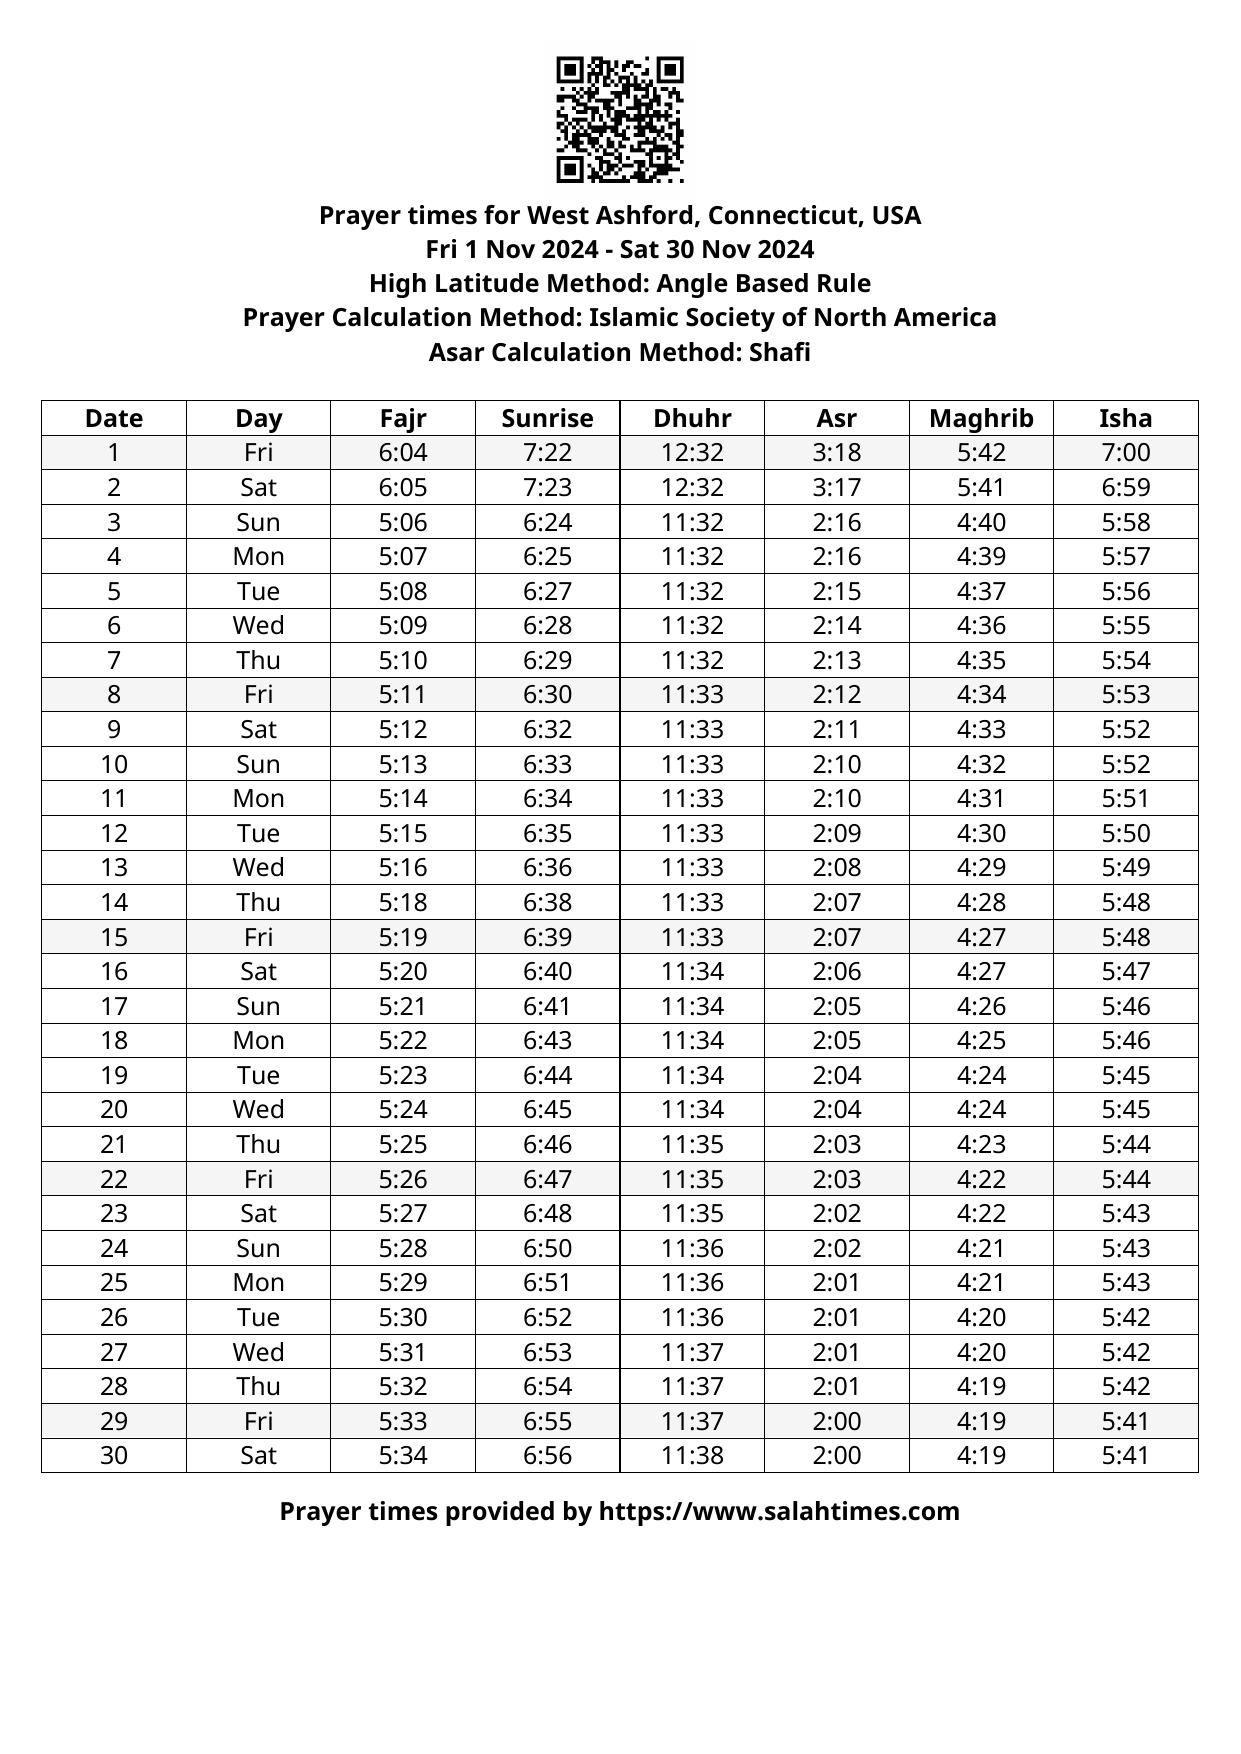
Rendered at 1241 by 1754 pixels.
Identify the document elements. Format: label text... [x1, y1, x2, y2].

table_cell 11:37 [621, 1369, 764, 1403]
table_cell 4:30 [910, 816, 1053, 849]
table_cell 11:33 [621, 851, 764, 884]
table_cell 6:36 [476, 851, 619, 884]
text Prayer Calculation Method: Islamic Society of North America [42, 300, 1198, 334]
table_cell 6:55 [476, 1404, 619, 1437]
table_cell 6:24 [476, 505, 619, 538]
table_cell 4:28 [910, 885, 1053, 919]
table_cell 28 [42, 1369, 186, 1403]
table_cell Sat [187, 712, 330, 746]
table_cell 5:43 [1054, 1196, 1198, 1230]
table_cell 2:11 [765, 712, 909, 746]
table_cell 5:27 [331, 1196, 475, 1230]
table_cell 25 [42, 1266, 186, 1299]
table_cell 11:37 [621, 1335, 764, 1368]
table_cell Tue [187, 574, 330, 607]
table_cell 6:40 [476, 954, 619, 988]
table_cell 4:27 [910, 954, 1053, 988]
table_cell 2:02 [765, 1231, 909, 1264]
table_header Fajr [331, 401, 475, 434]
table_cell 2:08 [765, 851, 909, 884]
table_cell Mon [187, 539, 330, 573]
table_cell 6:51 [476, 1266, 619, 1299]
table_cell 5:10 [331, 643, 475, 677]
table_cell 4:19 [910, 1439, 1053, 1472]
table_cell 11:38 [621, 1439, 764, 1472]
table_cell 6:59 [1054, 470, 1198, 504]
table_cell 12:32 [621, 470, 764, 504]
table_cell 5:47 [1054, 954, 1198, 988]
table_cell 6:30 [476, 678, 619, 711]
table_cell 5:33 [331, 1404, 475, 1437]
text Asar Calculation Method: Shafi [42, 334, 1198, 368]
table_cell 5:43 [1054, 1231, 1198, 1264]
table_cell 11:33 [621, 747, 764, 780]
table_cell 11:35 [621, 1162, 764, 1195]
table_cell 21 [42, 1127, 186, 1161]
table_cell 4:22 [910, 1196, 1053, 1230]
table_cell 4:24 [910, 1093, 1053, 1126]
table_cell 4:20 [910, 1335, 1053, 1368]
table_cell 5:29 [331, 1266, 475, 1299]
table_cell 11:33 [621, 678, 764, 711]
table_cell 5:20 [331, 954, 475, 988]
table_cell 5:54 [1054, 643, 1198, 677]
table_cell 6:39 [476, 920, 619, 953]
table_cell 16 [42, 954, 186, 988]
table_cell 7:22 [476, 436, 619, 469]
table_cell 12:32 [621, 436, 764, 469]
table_cell Sun [187, 747, 330, 780]
table_cell 6:33 [476, 747, 619, 780]
table_cell 5:22 [331, 1024, 475, 1057]
table_cell 5:41 [1054, 1439, 1198, 1472]
table_cell 11:33 [621, 712, 764, 746]
table_cell 5:15 [331, 816, 475, 849]
table_cell 11:37 [621, 1404, 764, 1437]
table_cell 2:10 [765, 747, 909, 780]
table_cell 11:32 [621, 643, 764, 677]
table_cell 4:36 [910, 609, 1053, 642]
table_cell 5:23 [331, 1058, 475, 1092]
table_cell Fri [187, 1404, 330, 1437]
table_cell 5:48 [1054, 885, 1198, 919]
table_cell 6:50 [476, 1231, 619, 1264]
table_cell 5:08 [331, 574, 475, 607]
table_cell 11:32 [621, 539, 764, 573]
table_cell 13 [42, 851, 186, 884]
table_cell 6:54 [476, 1369, 619, 1403]
table_cell 17 [42, 989, 186, 1022]
table_cell 5:46 [1054, 1024, 1198, 1057]
table_cell 3 [42, 505, 186, 538]
table_cell 4:21 [910, 1266, 1053, 1299]
table_cell 6:28 [476, 609, 619, 642]
table_cell 5:56 [1054, 574, 1198, 607]
table_cell 6:35 [476, 816, 619, 849]
table_cell 7 [42, 643, 186, 677]
table_cell 5:24 [331, 1093, 475, 1126]
table_header Day [187, 401, 330, 434]
table_cell 2:00 [765, 1404, 909, 1437]
table_cell 5:49 [1054, 851, 1198, 884]
table_cell 2:13 [765, 643, 909, 677]
table_cell 5:25 [331, 1127, 475, 1161]
table_cell 5:30 [331, 1300, 475, 1334]
table_cell 5:52 [1054, 747, 1198, 780]
picture [542, 41, 699, 198]
table_cell 5:52 [1054, 712, 1198, 746]
table_cell 2:00 [765, 1439, 909, 1472]
table_cell 5:26 [331, 1162, 475, 1195]
table_cell 5:14 [331, 781, 475, 815]
table_cell 26 [42, 1300, 186, 1334]
table_cell 5:28 [331, 1231, 475, 1264]
table_cell 18 [42, 1024, 186, 1057]
table_cell 2:02 [765, 1196, 909, 1230]
table_cell 5:31 [331, 1335, 475, 1368]
table_cell 5:41 [1054, 1404, 1198, 1437]
table_cell 11:32 [621, 505, 764, 538]
table_cell Fri [187, 436, 330, 469]
text High Latitude Method: Angle Based Rule [42, 266, 1198, 300]
table_cell 6:05 [331, 470, 475, 504]
table_cell 4:34 [910, 678, 1053, 711]
table_cell 2:04 [765, 1058, 909, 1092]
table_cell 6:04 [331, 436, 475, 469]
table_cell 6:44 [476, 1058, 619, 1092]
table_cell 11:36 [621, 1300, 764, 1334]
table_cell Mon [187, 1266, 330, 1299]
table_header Dhuhr [621, 401, 764, 434]
table_cell Wed [187, 1335, 330, 1368]
table_cell Mon [187, 781, 330, 815]
table_cell 6:48 [476, 1196, 619, 1230]
table_cell 5:50 [1054, 816, 1198, 849]
table_cell 15 [42, 920, 186, 953]
text Prayer times for West Ashford, Connecticut, USA [42, 198, 1198, 232]
table_cell 11:36 [621, 1231, 764, 1264]
table_cell Wed [187, 1093, 330, 1126]
table_cell 4:29 [910, 851, 1053, 884]
table_cell 5:51 [1054, 781, 1198, 815]
table_cell Sat [187, 954, 330, 988]
table_cell 29 [42, 1404, 186, 1437]
table_cell Sun [187, 505, 330, 538]
table_cell 4:37 [910, 574, 1053, 607]
table_cell 22 [42, 1162, 186, 1195]
table_cell 4:32 [910, 747, 1053, 780]
table_cell Thu [187, 643, 330, 677]
table_cell 2:16 [765, 505, 909, 538]
table_cell 5:11 [331, 678, 475, 711]
table_cell 6:53 [476, 1335, 619, 1368]
table_cell Sat [187, 470, 330, 504]
table_cell 11:33 [621, 781, 764, 815]
table_header Asr [765, 401, 909, 434]
text Prayer times provided by https://www.salahtimes.com [42, 1494, 1198, 1528]
table_cell Wed [187, 851, 330, 884]
table_cell 2:09 [765, 816, 909, 849]
table_cell 5 [42, 574, 186, 607]
table_cell 4:20 [910, 1300, 1053, 1334]
table_cell 5:42 [1054, 1369, 1198, 1403]
table_cell Fri [187, 920, 330, 953]
table_cell 6:43 [476, 1024, 619, 1057]
table_cell 2:03 [765, 1162, 909, 1195]
table_cell 7:23 [476, 470, 619, 504]
table_cell 6:32 [476, 712, 619, 746]
table_cell 4:19 [910, 1369, 1053, 1403]
table_cell 5:45 [1054, 1058, 1198, 1092]
table_cell 2:05 [765, 989, 909, 1022]
table_header Date [42, 401, 186, 434]
table_cell 6:38 [476, 885, 619, 919]
table_cell 5:12 [331, 712, 475, 746]
table_cell 5:42 [1054, 1335, 1198, 1368]
table_cell 2:04 [765, 1093, 909, 1126]
table_cell 11 [42, 781, 186, 815]
table_cell 30 [42, 1439, 186, 1472]
table_cell 2:01 [765, 1335, 909, 1368]
table_cell 9 [42, 712, 186, 746]
table_cell 4:35 [910, 643, 1053, 677]
table_cell 2:03 [765, 1127, 909, 1161]
table_cell 14 [42, 885, 186, 919]
table_cell 4:33 [910, 712, 1053, 746]
table_cell 5:44 [1054, 1162, 1198, 1195]
table_cell 5:41 [910, 470, 1053, 504]
table_cell 2:01 [765, 1266, 909, 1299]
table_cell 2:05 [765, 1024, 909, 1057]
table_cell 2:12 [765, 678, 909, 711]
table_cell 4:31 [910, 781, 1053, 815]
table_cell 4:25 [910, 1024, 1053, 1057]
table_cell 5:58 [1054, 505, 1198, 538]
table_cell 4:23 [910, 1127, 1053, 1161]
table_cell 6:34 [476, 781, 619, 815]
table_cell 20 [42, 1093, 186, 1126]
table_cell 2 [42, 470, 186, 504]
table_cell 7:00 [1054, 436, 1198, 469]
table_cell 6:46 [476, 1127, 619, 1161]
table_cell 5:16 [331, 851, 475, 884]
table_cell Thu [187, 1369, 330, 1403]
table_cell Mon [187, 1024, 330, 1057]
table_cell 1 [42, 436, 186, 469]
table_cell Sat [187, 1439, 330, 1472]
table_cell 23 [42, 1196, 186, 1230]
table_cell 6:45 [476, 1093, 619, 1126]
table_cell 11:32 [621, 574, 764, 607]
table_cell 2:01 [765, 1369, 909, 1403]
table_cell 5:43 [1054, 1266, 1198, 1299]
table_cell 6:29 [476, 643, 619, 677]
table_cell 5:18 [331, 885, 475, 919]
table_cell 5:45 [1054, 1093, 1198, 1126]
table_cell 5:13 [331, 747, 475, 780]
table_cell 5:34 [331, 1439, 475, 1472]
table_cell Thu [187, 1127, 330, 1161]
table_cell Fri [187, 1162, 330, 1195]
table_cell 19 [42, 1058, 186, 1092]
table_cell 5:53 [1054, 678, 1198, 711]
table_cell 11:34 [621, 1093, 764, 1126]
table_cell 5:21 [331, 989, 475, 1022]
table_cell 4:22 [910, 1162, 1053, 1195]
table_cell Thu [187, 885, 330, 919]
table_cell 8 [42, 678, 186, 711]
table_cell 27 [42, 1335, 186, 1368]
table_header Isha [1054, 401, 1198, 434]
table_cell 2:07 [765, 920, 909, 953]
table_cell Sat [187, 1196, 330, 1230]
table_cell 2:06 [765, 954, 909, 988]
table_cell 5:06 [331, 505, 475, 538]
table_cell 11:32 [621, 609, 764, 642]
table_cell 5:57 [1054, 539, 1198, 573]
table_cell 5:07 [331, 539, 475, 573]
table_cell Sun [187, 1231, 330, 1264]
table_cell 2:01 [765, 1300, 909, 1334]
table_cell 4:26 [910, 989, 1053, 1022]
table_cell 11:34 [621, 954, 764, 988]
table_cell 4 [42, 539, 186, 573]
table_cell 6:56 [476, 1439, 619, 1472]
table_cell 2:07 [765, 885, 909, 919]
table_cell 4:21 [910, 1231, 1053, 1264]
table_cell 6:41 [476, 989, 619, 1022]
table_cell 4:40 [910, 505, 1053, 538]
table_cell 5:19 [331, 920, 475, 953]
table_cell 11:33 [621, 885, 764, 919]
table_cell 11:33 [621, 920, 764, 953]
table_cell 3:17 [765, 470, 909, 504]
table_cell 6 [42, 609, 186, 642]
table_cell 6:52 [476, 1300, 619, 1334]
table_cell 2:15 [765, 574, 909, 607]
table_cell 6:27 [476, 574, 619, 607]
table_cell 5:48 [1054, 920, 1198, 953]
table_cell 5:44 [1054, 1127, 1198, 1161]
table_cell Tue [187, 1300, 330, 1334]
table_cell 24 [42, 1231, 186, 1264]
table_cell 5:09 [331, 609, 475, 642]
table_cell 4:19 [910, 1404, 1053, 1437]
table_cell 11:34 [621, 1058, 764, 1092]
table_cell 4:39 [910, 539, 1053, 573]
table_header Sunrise [476, 401, 619, 434]
table_cell 4:24 [910, 1058, 1053, 1092]
table_cell 5:46 [1054, 989, 1198, 1022]
table_cell 2:10 [765, 781, 909, 815]
table_cell Tue [187, 816, 330, 849]
table_cell 5:32 [331, 1369, 475, 1403]
table_cell 6:25 [476, 539, 619, 573]
table_cell 11:35 [621, 1127, 764, 1161]
table_cell 3:18 [765, 436, 909, 469]
table_cell 2:14 [765, 609, 909, 642]
table_cell Fri [187, 678, 330, 711]
table_cell 5:42 [1054, 1300, 1198, 1334]
table_header Maghrib [910, 401, 1053, 434]
table_cell 6:47 [476, 1162, 619, 1195]
table_cell 2:16 [765, 539, 909, 573]
table_cell Wed [187, 609, 330, 642]
table_cell 12 [42, 816, 186, 849]
table_cell 4:27 [910, 920, 1053, 953]
table_cell 11:35 [621, 1196, 764, 1230]
table_cell 11:34 [621, 1024, 764, 1057]
table_cell Sun [187, 989, 330, 1022]
table_cell 11:33 [621, 816, 764, 849]
table_cell 11:36 [621, 1266, 764, 1299]
table_cell Tue [187, 1058, 330, 1092]
table_cell 5:55 [1054, 609, 1198, 642]
table_cell 5:42 [910, 436, 1053, 469]
table_cell 11:34 [621, 989, 764, 1022]
table_cell 10 [42, 747, 186, 780]
text Fri 1 Nov 2024 - Sat 30 Nov 2024 [42, 232, 1198, 266]
